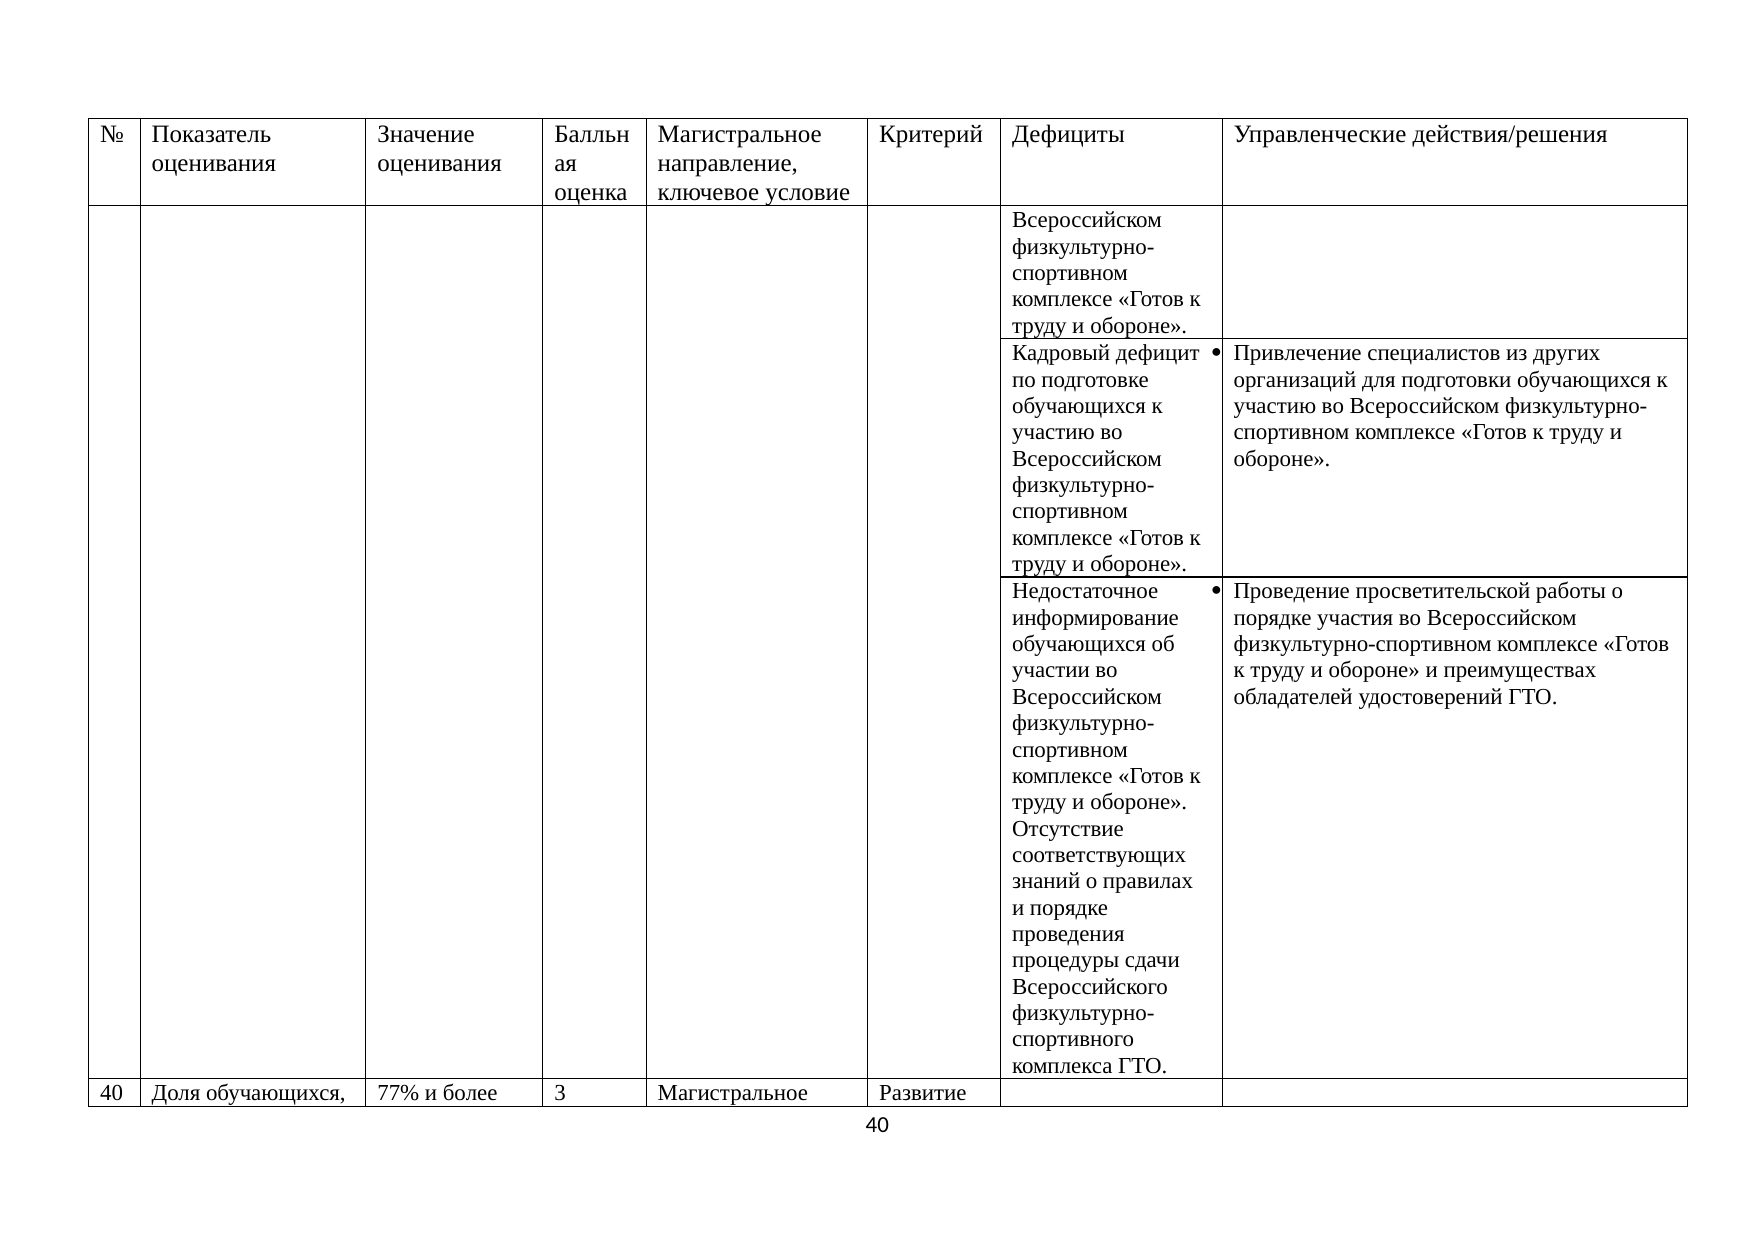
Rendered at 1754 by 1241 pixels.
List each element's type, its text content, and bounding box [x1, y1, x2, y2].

table_cell [1001, 1079, 1222, 1106]
table_header Дефициты [1001, 119, 1222, 205]
table_cell Проведение просветительской работы о порядке участия во Всероссийском физкультурно-спортивном комплексе «Готов к труду и обороне» и преимуществах обладателей удостоверений ГТО. [1223, 578, 1687, 1078]
table_header № [89, 119, 140, 205]
table_header Значение оценивания [366, 119, 542, 205]
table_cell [1223, 206, 1687, 338]
table_header Балльная оценка [543, 119, 646, 205]
table_cell Кадровый дефицит по подготовке обучающихся к участию во Всероссийском физкультурно-спортивном комплексе «Готов к труду и обороне». [1001, 339, 1222, 576]
table_cell [1223, 1079, 1687, 1106]
table_cell 77% и более обучающихся [366, 1079, 542, 1106]
table_header Критерий [868, 119, 1000, 205]
table_cell Развитие талантов [868, 1079, 1000, 1106]
table_cell Привлечение специалистов из других организаций для подготовки обучающихся к участию во Всероссийском физкультурно-спортивном комплексе «Готов к труду и обороне». [1223, 339, 1687, 576]
table_header Показатель оценивания [141, 119, 365, 205]
table_cell 3 [543, 1079, 646, 1106]
table_cell Магистральное направление «Творчество» [647, 1079, 867, 1106]
table_header Управленческие действия/решения [1223, 119, 1687, 205]
table_header Магистральное направление, ключевое условие [647, 119, 867, 205]
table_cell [141, 1079, 365, 1106]
table_cell Недостаточное информирование обучающихся об участии во Всероссийском физкультурно-спортивном комплексе «Готов к труду и обороне». Отсутствие соответствующих знаний о правилах и порядке проведения процедуры сдачи Всероссийского физкультурно-спортивного комплекса ГТО. [1001, 578, 1222, 1078]
table_cell 40 [89, 1079, 140, 1106]
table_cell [1001, 206, 1222, 338]
